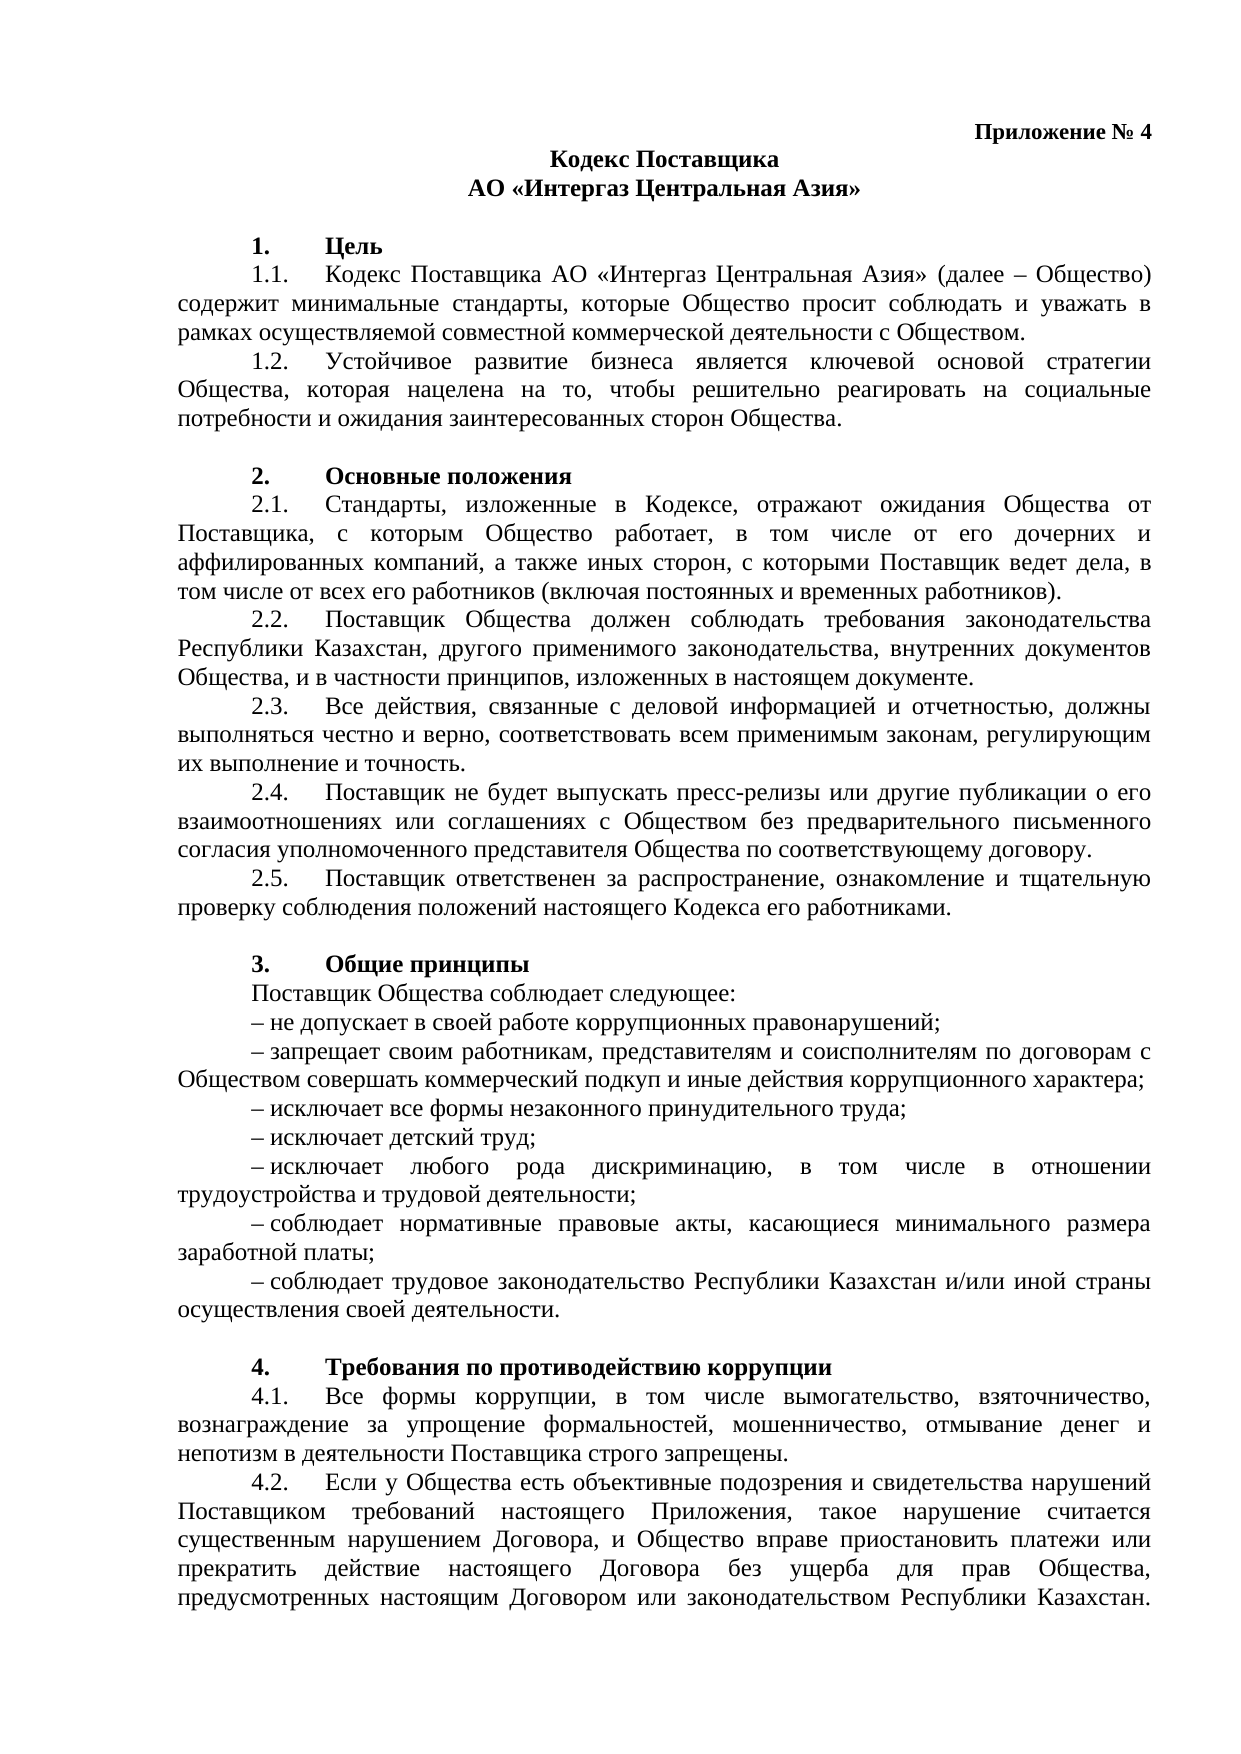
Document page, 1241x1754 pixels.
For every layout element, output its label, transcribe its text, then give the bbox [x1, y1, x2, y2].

list Общие принципы [177, 949, 1152, 978]
list Устойчивое развитие бизнеса является ключевой основой стратегии Общества, которая нацелена на то, чтобы решительно реагировать на социальные потребности и ожидания заинтересованных сторон Общества. [177, 346, 1152, 432]
list Основные положения [177, 461, 1152, 489]
text – исключает детский труд; [177, 1122, 1152, 1151]
list Цель [177, 231, 1152, 259]
text – запрещает своим работникам, представителям и соисполнителям по договорам с Обществом совершать коммерческий подкуп и иные действия коррупционного характера; [177, 1036, 1152, 1093]
list Поставщик ответственен за распространение, ознакомление и тщательную проверку соблюдения положений настоящего Кодекса его работниками. [177, 863, 1152, 921]
text – исключает любого рода дискриминацию, в том числе в отношении трудоустройства и трудовой деятельности; [177, 1151, 1152, 1208]
text Кодекс Поставщика [177, 144, 1152, 173]
list Стандарты, изложенные в Кодексе, отражают ожидания Общества от Поставщика, с которым Общество работает, в том числе от его дочерних и аффилированных компаний, а также иных сторон, с которыми Поставщик ведет дела, в том числе от всех его работников (включая постоянных и временных работников). [177, 489, 1152, 604]
text – не допускает в своей работе коррупционных правонарушений; [251, 1007, 1152, 1036]
text Поставщик Общества соблюдает следующее: [251, 978, 1152, 1007]
list Все формы коррупции, в том числе вымогательство, взяточничество, вознаграждение за упрощение формальностей, мошенничество, отмывание денег и непотизм в деятельности Поставщика строго запрещены. [177, 1381, 1152, 1467]
text – соблюдает нормативные правовые акты, касающиеся минимального размера заработной платы; [177, 1208, 1152, 1266]
list Поставщик Общества должен соблюдать требования законодательства Республики Казахстан, другого применимого законодательства, внутренних документов Общества, и в частности принципов, изложенных в настоящем документе. [177, 604, 1152, 691]
text АО «Интергаз Центральная Азия» [177, 173, 1152, 202]
text – соблюдает трудовое законодательство Республики Казахстан и/или иной страны осуществления своей деятельности. [177, 1266, 1152, 1323]
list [177, 1467, 1152, 1611]
text Приложение № 4 [177, 118, 1152, 144]
list Кодекс Поставщика АО «Интергаз Центральная Азия» (далее – Общество) содержит минимальные стандарты, которые Общество просит соблюдать и уважать в рамках осуществляемой совместной коммерческой деятельности с Обществом. [177, 259, 1152, 346]
list Все действия, связанные с деловой информацией и отчетностью, должны выполняться честно и верно, соответствовать всем применимым законам, регулирующим их выполнение и точность. [177, 691, 1152, 777]
text – исключает все формы незаконного принудительного труда; [177, 1093, 1152, 1122]
list Требования по противодействию коррупции [177, 1352, 1152, 1381]
list Поставщик не будет выпускать пресс-релизы или другие публикации о его взаимоотношениях или соглашениях с Обществом без предварительного письменного согласия уполномоченного представителя Общества по соответствующему договору. [177, 777, 1152, 863]
